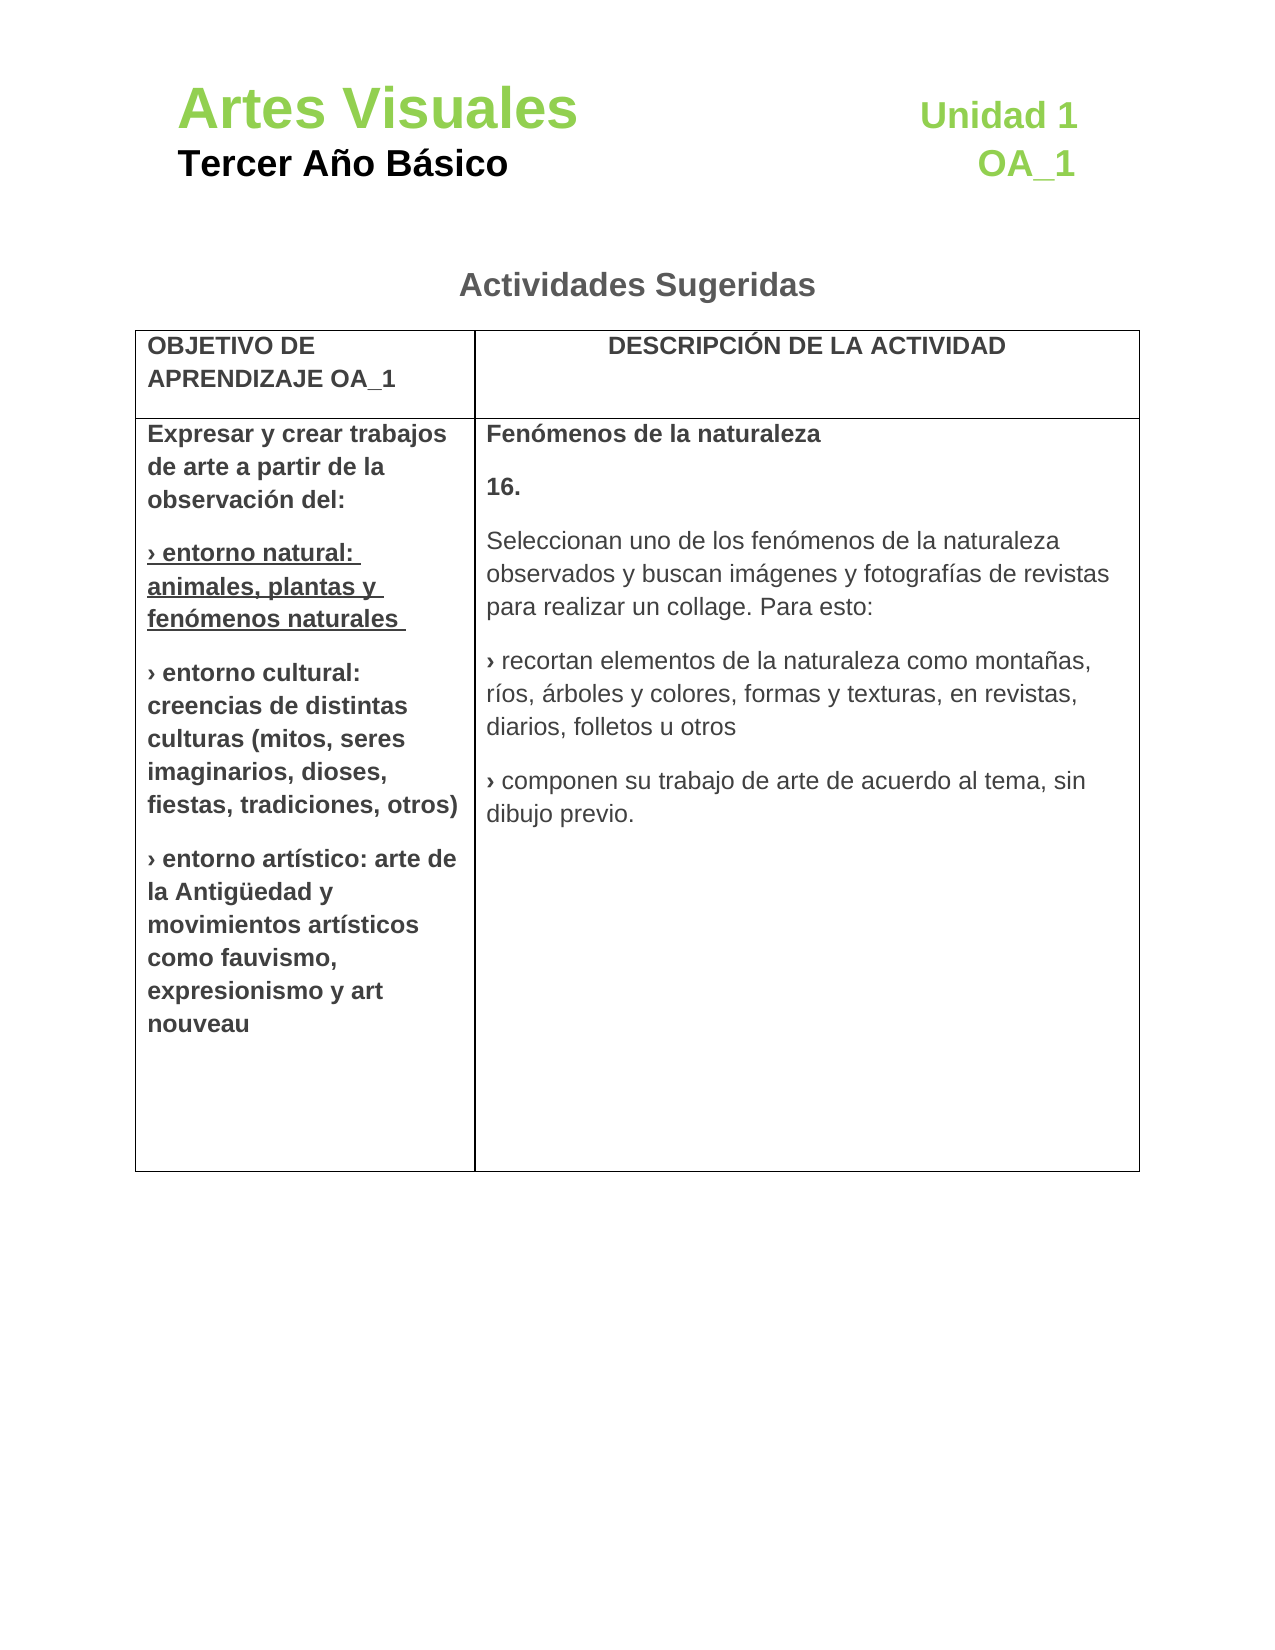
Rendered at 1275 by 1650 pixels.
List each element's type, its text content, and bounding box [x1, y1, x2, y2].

table_cell Expresar y crear trabajos de arte a partir de la observación del: › entorno natural: animales, plantas y fenómenos naturales › entorno cultural: creencias de distintas culturas (mitos, seres imaginarios, dioses, fiestas, tradiciones, otros) › entorno artístico: arte de la Antigüedad y movimientos artísticos como fauvismo, expresionismo y art nouveau [136, 419, 474, 1171]
table_header DESCRIPCIÓN DE LA ACTIVIDAD [476, 331, 1139, 417]
table_header OBJETIVO DE APRENDIZAJE OA_1 [136, 331, 474, 417]
table_cell Fenómenos de la naturaleza 16. Seleccionan uno de los fenómenos de la naturaleza observados y buscan imágenes y fotografías de revistas para realizar un collage. Para esto: › recortan elementos de la naturaleza como montañas, ríos, árboles y colores, formas y texturas, en revistas, diarios, folletos u otros › componen su trabajo de arte de acuerdo al tema, sin dibujo previo. [476, 419, 1139, 1171]
text Actividades Sugeridas [177, 265, 1098, 303]
